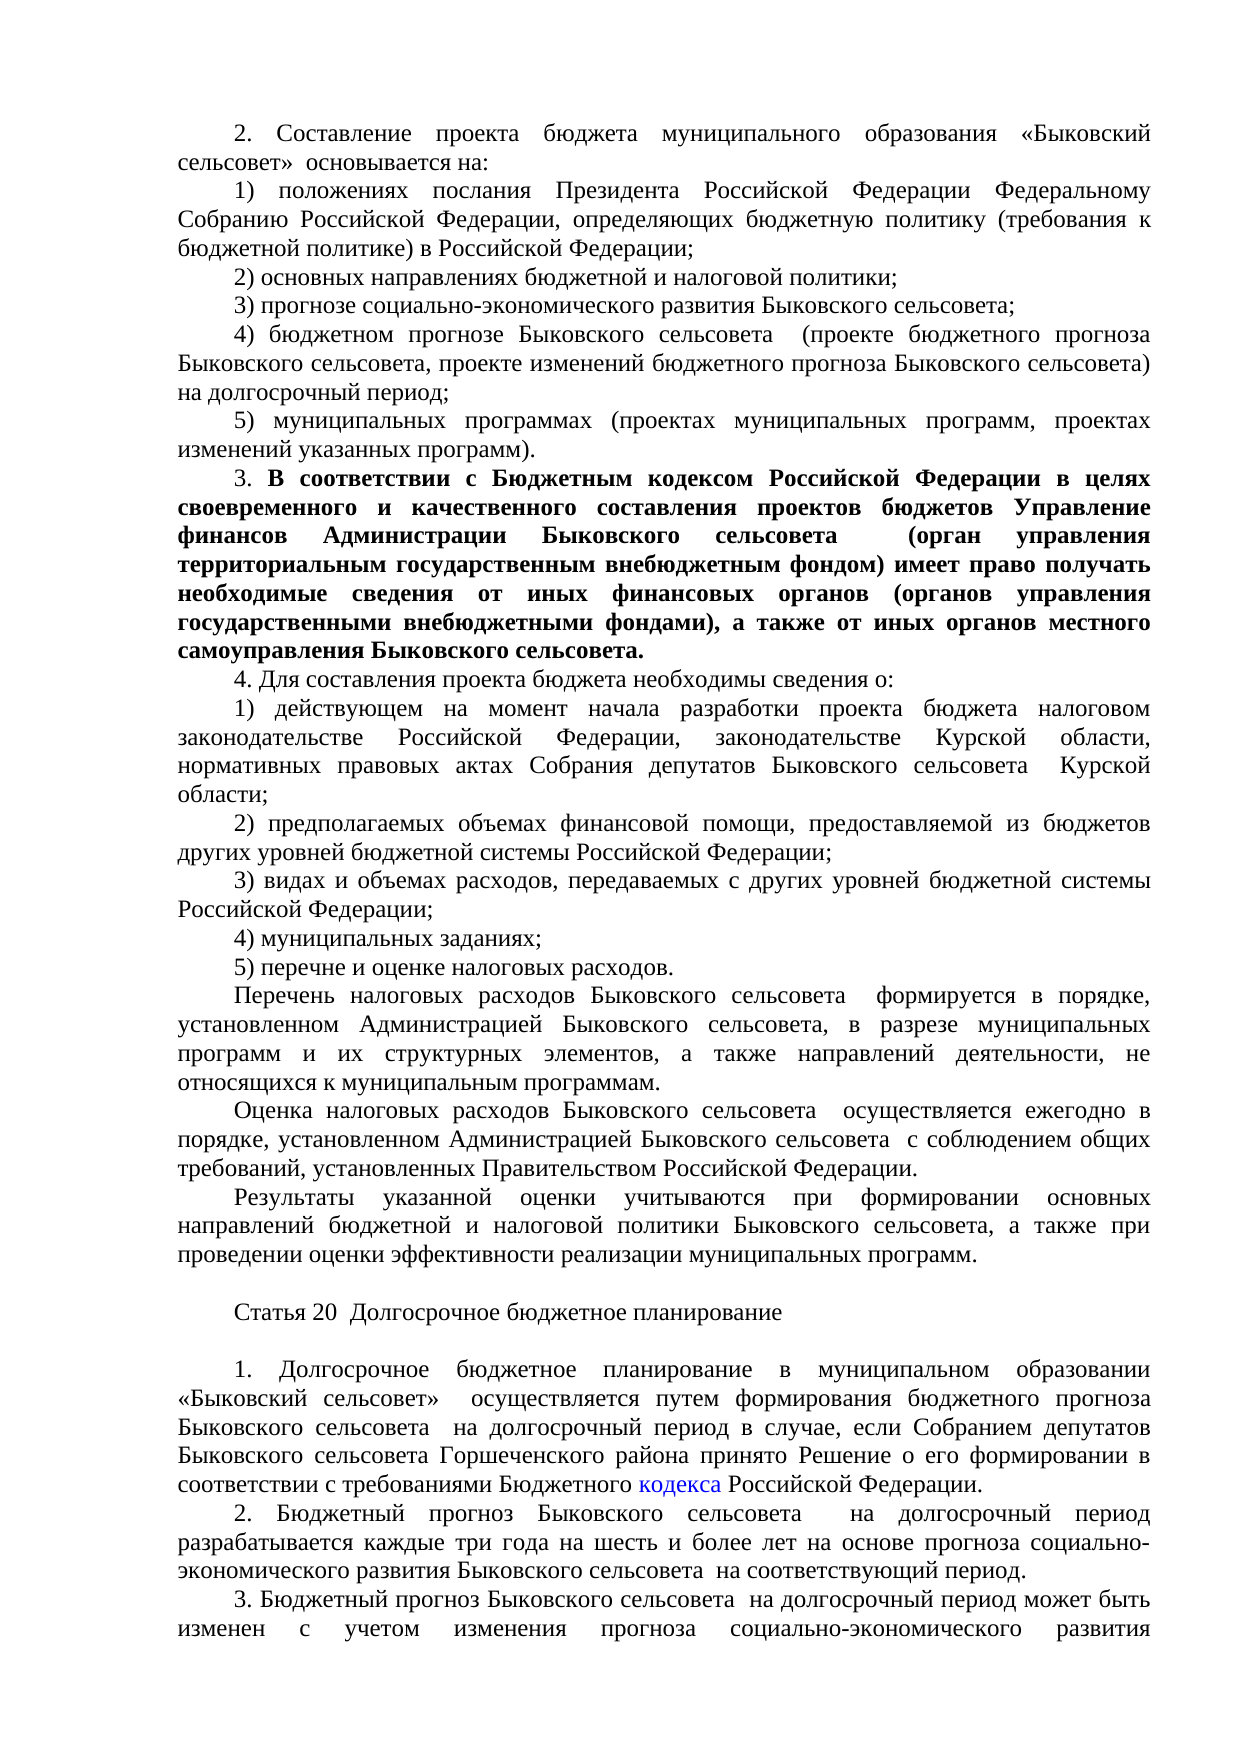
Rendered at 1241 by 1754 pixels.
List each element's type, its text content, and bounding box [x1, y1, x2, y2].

text 4) бюджетном прогнозе Быковского сельсовета (проекте бюджетного прогноза Быковского сельсовета, проекте изменений бюджетного прогноза Быковского сельсовета) на долгосрочный период; [177, 319, 1152, 406]
text 3) видах и объемах расходов, передаваемых с других уровней бюджетной системы Российской Федерации; [177, 866, 1152, 923]
text Перечень налоговых расходов Быковского сельсовета формируется в порядке, установленном Администрацией Быковского сельсовета, в разрезе муниципальных программ и их структурных элементов, а также направлений деятельности, не относящихся к муниципальным программам. [177, 981, 1152, 1096]
text 1. Долгосрочное бюджетное планирование в муниципальном образовании «Быковский сельсовет» осуществляется путем формирования бюджетного прогноза Быковского сельсовета на долгосрочный период в случае, если Собранием депутатов Быковского сельсовета Горшеченского района принято Решение о его формировании в соответствии с требованиями Бюджетного кодекса Российской Федерации. [177, 1354, 1152, 1498]
text 3. В соответствии с Бюджетным кодексом Российской Федерации в целях своевременного и качественного составления проектов бюджетов Управление финансов Администрации Быковского сельсовета (орган управления территориальным государственным внебюджетным фондом) имеет право получать необходимые сведения от иных финансовых органов (органов управления государственными внебюджетными фондами), а также от иных органов местного самоуправления Быковского сельсовета. [177, 463, 1152, 664]
text 2. Составление проекта бюджета муниципального образования «Быковский сельсовет» основывается на: [177, 118, 1152, 176]
text 4) муниципальных заданиях; [177, 923, 1152, 952]
text 2) предполагаемых объемах финансовой помощи, предоставляемой из бюджетов других уровней бюджетной системы Российской Федерации; [177, 808, 1152, 866]
text 1) положениях послания Президента Российской Федерации Федеральному Собранию Российской Федерации, определяющих бюджетную политику (требования к бюджетной политике) в Российской Федерации; [177, 176, 1152, 262]
text Оценка налоговых расходов Быковского сельсовета осуществляется ежегодно в порядке, установленном Администрацией Быковского сельсовета с соблюдением общих требований, установленных Правительством Российской Федерации. [177, 1096, 1152, 1182]
text 2) основных направлениях бюджетной и налоговой политики; [177, 262, 1152, 291]
text 2. Бюджетный прогноз Быковского сельсовета на долгосрочный период разрабатывается каждые три года на шесть и более лет на основе прогноза социально-экономического развития Быковского сельсовета на соответствующий период. [177, 1498, 1152, 1584]
text Статья 20 Долгосрочное бюджетное планирование [177, 1297, 1152, 1326]
text 4. Для составления проекта бюджета необходимы сведения о: [177, 664, 1152, 693]
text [177, 1584, 1152, 1642]
text 5) перечне и оценке налоговых расходов. [177, 952, 1152, 981]
text 3) прогнозе социально-экономического развития Быковского сельсовета; [177, 291, 1152, 319]
text 1) действующем на момент начала разработки проекта бюджета налоговом законодательстве Российской Федерации, законодательстве Курской области, нормативных правовых актах Собрания депутатов Быковского сельсовета Курской области; [177, 693, 1152, 808]
text 5) муниципальных программах (проектах муниципальных программ, проектах изменений указанных программ). [177, 406, 1152, 463]
text Результаты указанной оценки учитываются при формировании основных направлений бюджетной и налоговой политики Быковского сельсовета, а также при проведении оценки эффективности реализации муниципальных программ. [177, 1182, 1152, 1268]
